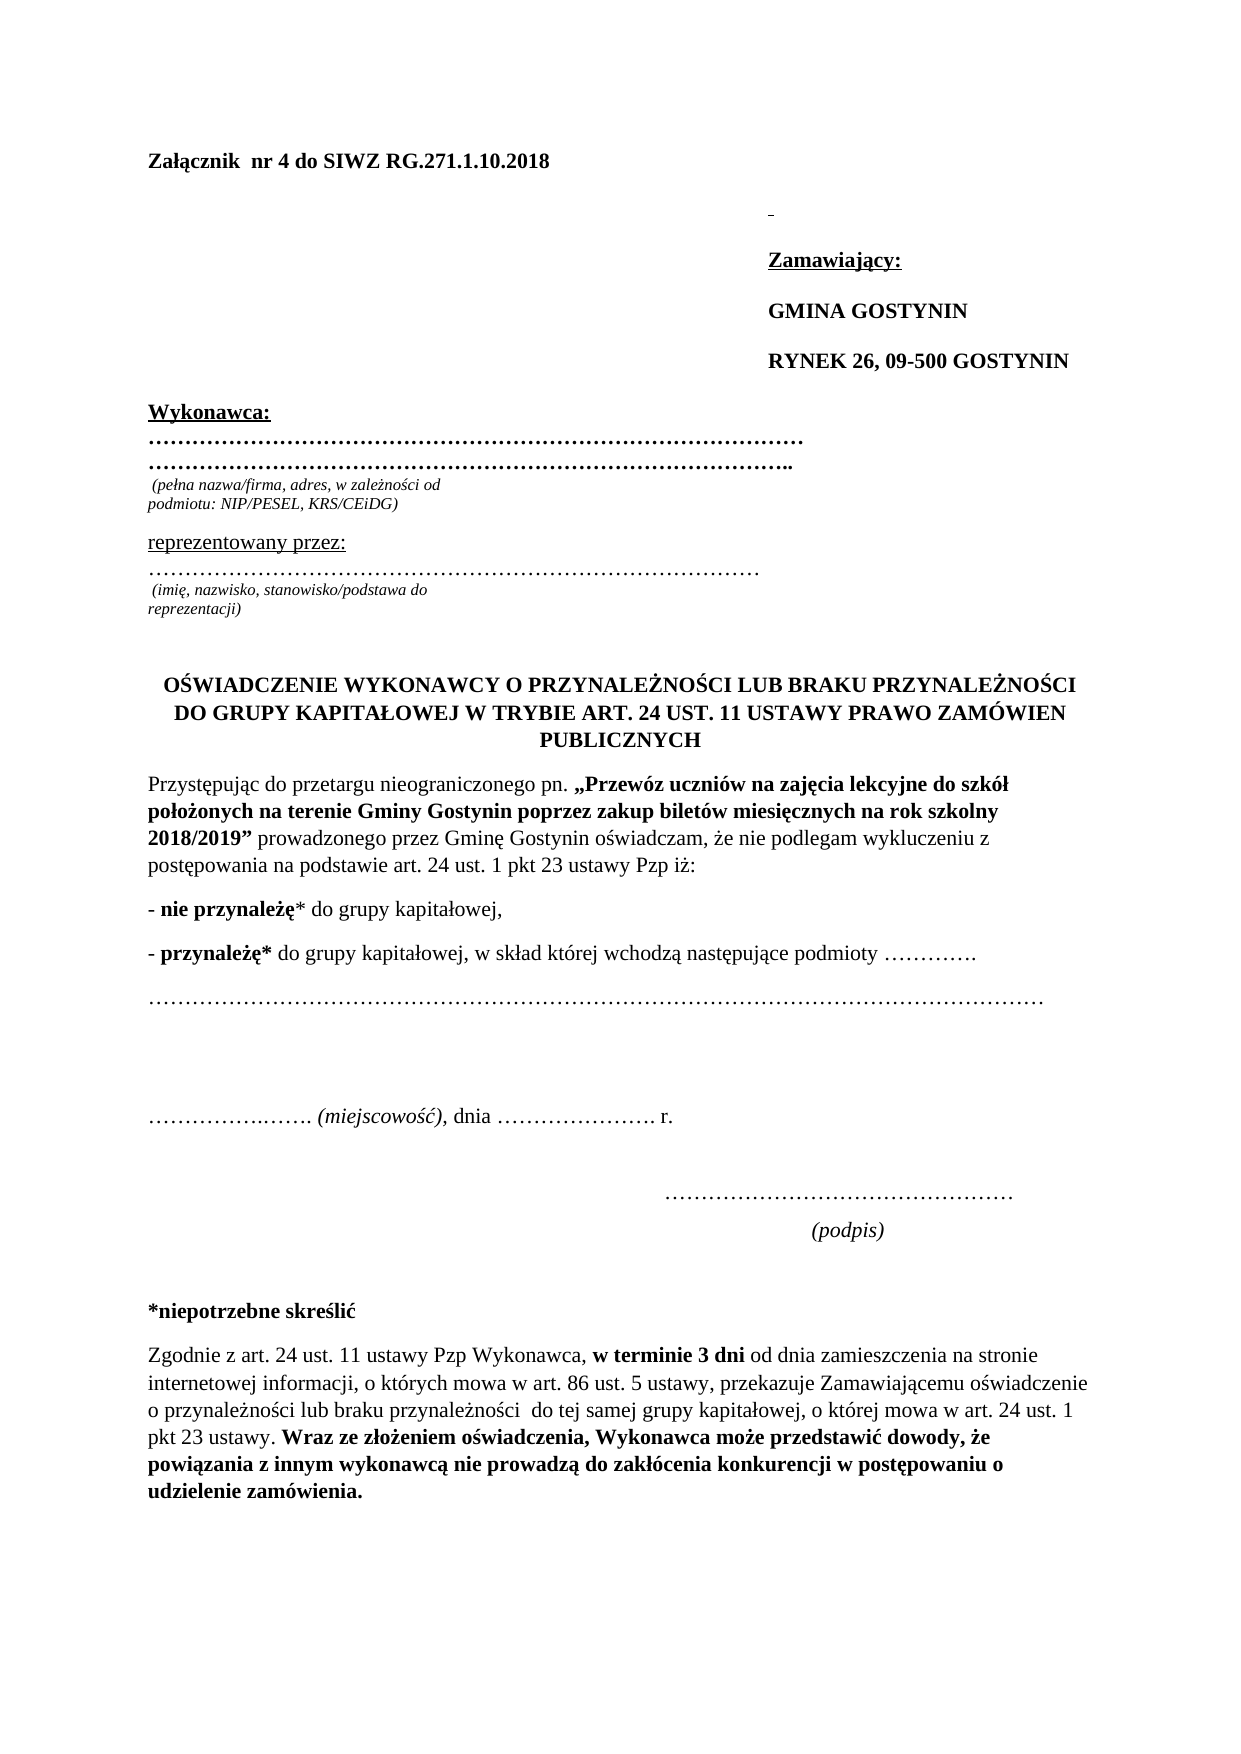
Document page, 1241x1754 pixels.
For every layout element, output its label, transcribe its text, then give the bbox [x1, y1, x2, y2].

text ……………………………………………………………………………… [148, 424, 1093, 449]
text reprezentowany przez: [148, 529, 1093, 554]
text Przystępując do przetargu nieograniczonego pn. „Przewóz uczniów na zajęcia lekcyjne do szkół położonych na terenie Gminy Gostynin poprzez zakup biletów miesięcznych na rok szkolny 2018/2019” prowadzonego przez Gminę Gostynin oświadczam, że nie podlegam wykluczeniu z postępowania na podstawie art. 24 ust. 1 pkt 23 ustawy Pzp iż: [148, 771, 1093, 877]
text - nie przynależę* do grupy kapitałowej, [148, 896, 1093, 921]
text Zamawiający: [694, 247, 1093, 273]
text Wykonawca: [148, 399, 1093, 424]
text (pełna nazwa/firma, adres, w zależności od podmiotu: NIP/PESEL, KRS/CEiDG) [148, 474, 472, 513]
text GMINA GOSTYNIN [694, 298, 1093, 323]
text …………………………………………………………………………….. [148, 449, 1093, 474]
text ………………………………………………………………………… [148, 554, 1093, 580]
text OŚWIADCZENIE WYKONAWCY O PRZYNALEŻNOŚCI LUB BRAKU PRZYNALEŻNOŚCI DO GRUPY KAPITAŁOWEJ W TRYBIE ART. 24 UST. 11 USTAWY PRAWO ZAMÓWIEN PUBLICZNYCH [148, 672, 1093, 752]
text (imię, nazwisko, stanowisko/podstawa do reprezentacji) [148, 580, 472, 618]
text …………….……. (miejscowość), dnia …………………. r. [148, 1103, 1093, 1128]
text Załącznik nr 4 do SIWZ RG.271.1.10.2018 [148, 148, 1093, 173]
text - przynależę* do grupy kapitałowej, w skład której wchodzą następujące podmioty …………. [148, 940, 1093, 965]
text *niepotrzebne skreślić [148, 1298, 1093, 1324]
text RYNEK 26, 09-500 GOSTYNIN [694, 348, 1093, 373]
text …………………………………………………………………………………………………………… [148, 984, 1093, 1009]
text ………………………………………… [148, 1179, 1093, 1204]
text (podpis) [738, 1217, 1093, 1242]
text Zgodnie z art. 24 ust. 11 ustawy Pzp Wykonawca, w terminie 3 dni od dnia zamieszczenia na stronie internetowej informacji, o których mowa w art. 86 ust. 5 ustawy, przekazuje Zamawiającemu oświadczenie o przynależności lub braku przynależności do tej samej grupy kapitałowej, o której mowa w art. 24 ust. 1 pkt 23 ustawy. Wraz ze złożeniem oświadczenia, Wykonawca może przedstawić dowody, że powiązania z innym wykonawcą nie prowadzą do zakłócenia konkurencji w postępowaniu o udzielenie zamówienia. [148, 1342, 1093, 1503]
